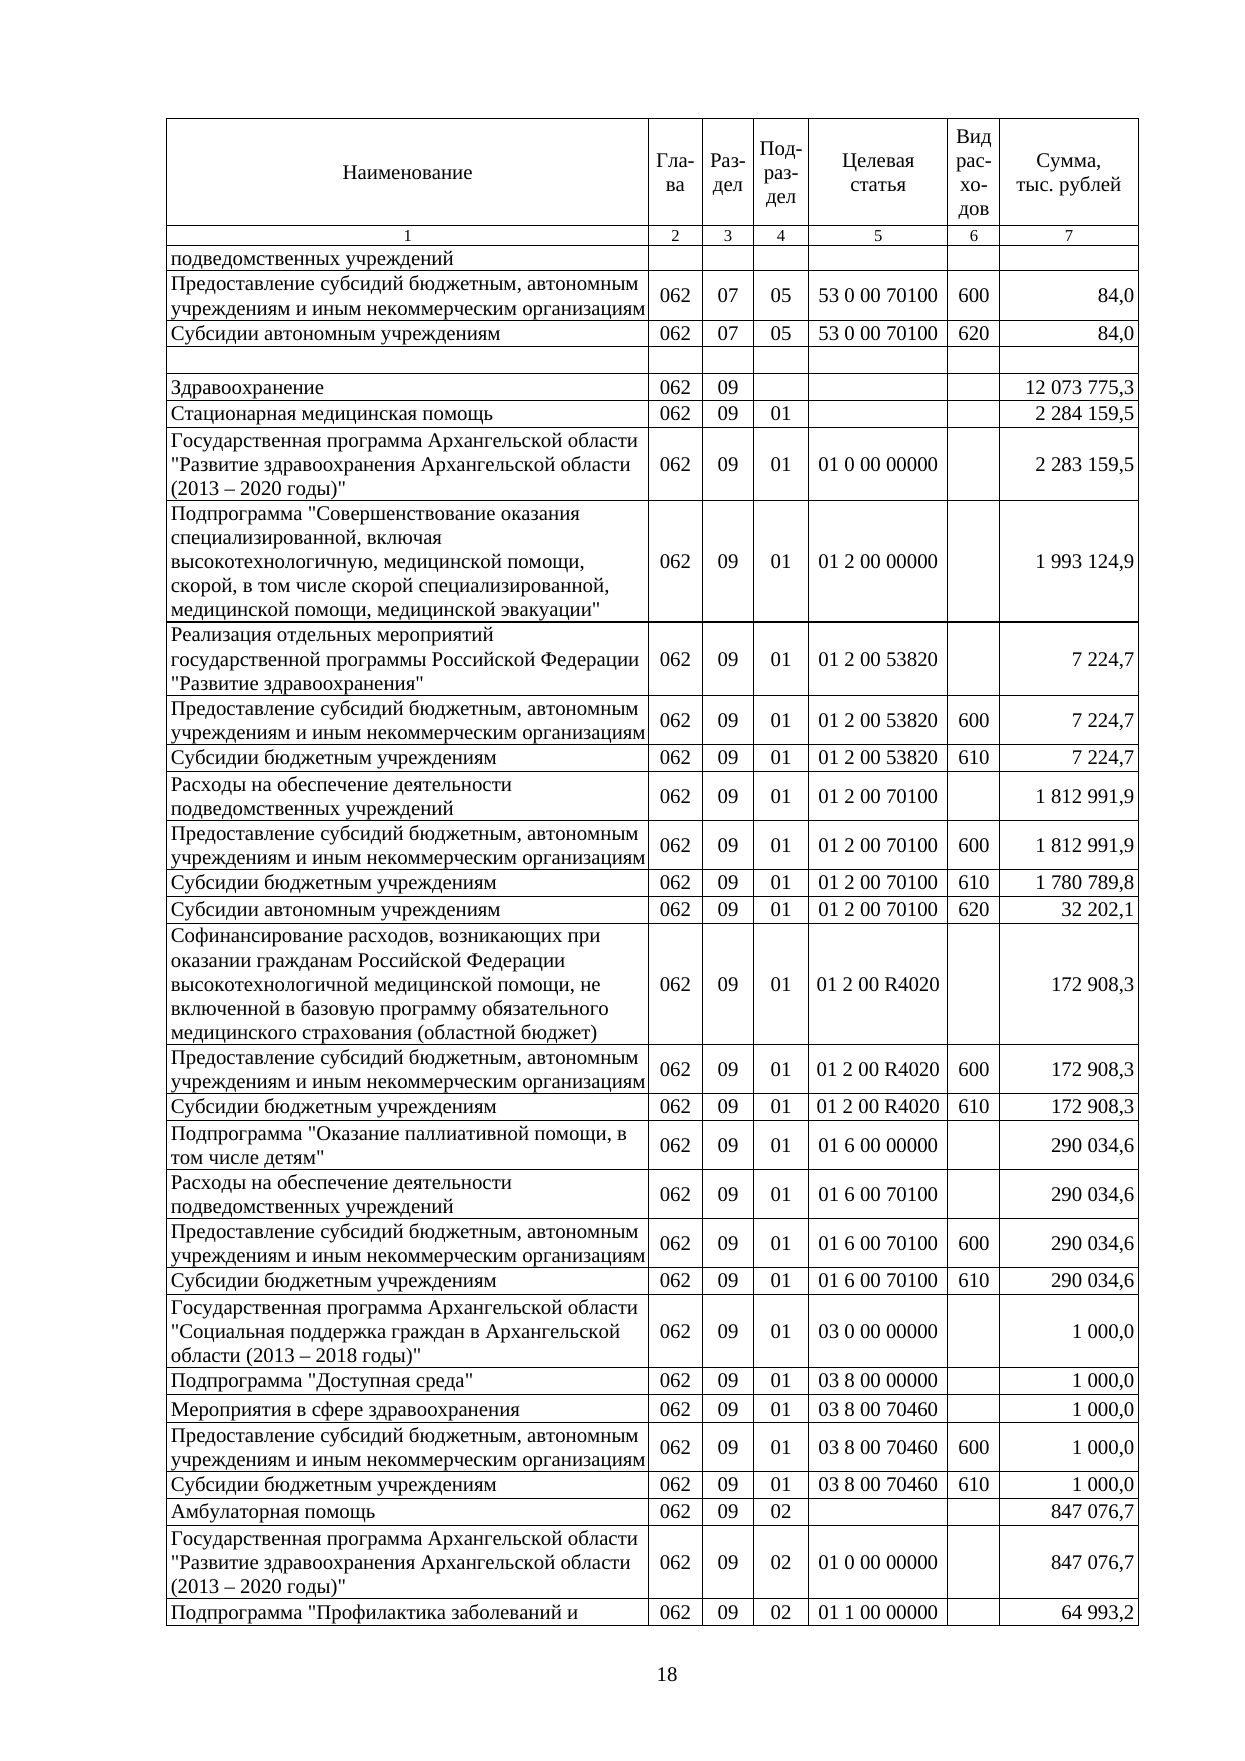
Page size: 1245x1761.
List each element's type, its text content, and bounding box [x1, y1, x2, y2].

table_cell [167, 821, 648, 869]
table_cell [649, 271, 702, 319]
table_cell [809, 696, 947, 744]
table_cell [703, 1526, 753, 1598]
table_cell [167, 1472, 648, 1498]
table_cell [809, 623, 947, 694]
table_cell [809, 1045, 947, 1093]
table_header Под- раз- дел [754, 119, 808, 225]
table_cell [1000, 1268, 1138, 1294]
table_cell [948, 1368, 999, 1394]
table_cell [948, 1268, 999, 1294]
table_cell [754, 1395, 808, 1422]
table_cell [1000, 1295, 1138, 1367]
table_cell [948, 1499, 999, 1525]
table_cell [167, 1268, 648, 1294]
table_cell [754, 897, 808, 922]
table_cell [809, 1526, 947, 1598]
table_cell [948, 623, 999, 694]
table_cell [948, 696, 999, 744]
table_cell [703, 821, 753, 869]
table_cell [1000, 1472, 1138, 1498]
table_cell 5 [809, 226, 947, 245]
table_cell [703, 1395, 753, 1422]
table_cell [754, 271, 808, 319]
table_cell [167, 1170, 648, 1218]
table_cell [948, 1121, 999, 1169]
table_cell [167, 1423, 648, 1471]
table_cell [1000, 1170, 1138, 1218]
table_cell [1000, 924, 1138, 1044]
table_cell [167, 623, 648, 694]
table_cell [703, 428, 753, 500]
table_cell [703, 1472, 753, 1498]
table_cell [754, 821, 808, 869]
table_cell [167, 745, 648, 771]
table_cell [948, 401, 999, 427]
table_cell 2 [649, 226, 702, 245]
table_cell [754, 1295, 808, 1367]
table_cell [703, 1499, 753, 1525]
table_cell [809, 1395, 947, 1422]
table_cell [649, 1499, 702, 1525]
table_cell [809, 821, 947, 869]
table_header Раз- дел [703, 119, 753, 225]
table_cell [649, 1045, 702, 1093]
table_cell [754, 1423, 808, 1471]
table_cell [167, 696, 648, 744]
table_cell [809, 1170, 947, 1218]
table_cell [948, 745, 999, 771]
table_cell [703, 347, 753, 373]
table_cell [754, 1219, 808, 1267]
table_header Целевая статья [809, 119, 947, 225]
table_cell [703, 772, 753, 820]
table_header [1139, 118, 1161, 225]
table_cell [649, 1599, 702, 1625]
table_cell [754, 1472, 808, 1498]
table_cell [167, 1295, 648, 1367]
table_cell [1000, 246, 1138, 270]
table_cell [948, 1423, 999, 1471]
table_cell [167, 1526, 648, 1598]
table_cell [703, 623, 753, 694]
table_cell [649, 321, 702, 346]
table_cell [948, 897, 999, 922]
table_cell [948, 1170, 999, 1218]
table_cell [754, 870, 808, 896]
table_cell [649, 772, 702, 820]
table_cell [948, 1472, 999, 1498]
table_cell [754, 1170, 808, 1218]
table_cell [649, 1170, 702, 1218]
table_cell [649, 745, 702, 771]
table_cell [1139, 225, 1161, 245]
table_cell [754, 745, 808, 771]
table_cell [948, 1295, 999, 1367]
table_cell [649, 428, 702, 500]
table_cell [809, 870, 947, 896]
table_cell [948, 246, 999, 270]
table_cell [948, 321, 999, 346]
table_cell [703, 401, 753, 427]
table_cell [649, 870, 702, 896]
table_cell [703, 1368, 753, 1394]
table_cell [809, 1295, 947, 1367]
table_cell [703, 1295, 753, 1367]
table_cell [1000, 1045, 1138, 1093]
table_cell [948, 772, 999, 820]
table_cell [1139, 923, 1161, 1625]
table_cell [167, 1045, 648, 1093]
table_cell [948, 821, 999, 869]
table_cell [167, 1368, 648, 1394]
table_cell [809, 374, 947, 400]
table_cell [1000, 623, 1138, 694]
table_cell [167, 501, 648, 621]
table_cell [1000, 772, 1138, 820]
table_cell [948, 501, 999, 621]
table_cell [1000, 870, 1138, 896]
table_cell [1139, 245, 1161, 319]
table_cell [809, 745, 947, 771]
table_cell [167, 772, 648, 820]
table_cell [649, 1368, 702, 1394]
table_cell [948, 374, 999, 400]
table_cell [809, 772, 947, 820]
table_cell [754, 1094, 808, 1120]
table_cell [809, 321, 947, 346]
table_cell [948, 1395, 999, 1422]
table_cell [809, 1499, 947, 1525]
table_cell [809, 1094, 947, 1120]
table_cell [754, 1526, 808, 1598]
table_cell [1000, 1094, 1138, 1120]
table_header Сумма, тыс. рублей [1000, 119, 1138, 225]
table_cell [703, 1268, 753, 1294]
table_header Наименование [167, 119, 648, 225]
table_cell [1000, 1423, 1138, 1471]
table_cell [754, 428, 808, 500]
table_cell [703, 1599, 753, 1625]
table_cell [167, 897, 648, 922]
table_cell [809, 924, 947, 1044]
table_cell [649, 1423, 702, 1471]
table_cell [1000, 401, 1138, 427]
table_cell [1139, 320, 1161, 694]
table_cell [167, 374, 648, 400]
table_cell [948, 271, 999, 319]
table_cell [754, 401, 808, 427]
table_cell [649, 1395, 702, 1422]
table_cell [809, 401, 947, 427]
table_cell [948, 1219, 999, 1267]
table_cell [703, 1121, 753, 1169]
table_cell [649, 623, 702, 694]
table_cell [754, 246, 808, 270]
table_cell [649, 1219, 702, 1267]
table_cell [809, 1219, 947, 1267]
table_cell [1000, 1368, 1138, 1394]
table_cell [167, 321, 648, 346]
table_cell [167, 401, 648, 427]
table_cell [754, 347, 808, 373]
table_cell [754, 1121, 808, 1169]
table_cell 3 [703, 226, 753, 245]
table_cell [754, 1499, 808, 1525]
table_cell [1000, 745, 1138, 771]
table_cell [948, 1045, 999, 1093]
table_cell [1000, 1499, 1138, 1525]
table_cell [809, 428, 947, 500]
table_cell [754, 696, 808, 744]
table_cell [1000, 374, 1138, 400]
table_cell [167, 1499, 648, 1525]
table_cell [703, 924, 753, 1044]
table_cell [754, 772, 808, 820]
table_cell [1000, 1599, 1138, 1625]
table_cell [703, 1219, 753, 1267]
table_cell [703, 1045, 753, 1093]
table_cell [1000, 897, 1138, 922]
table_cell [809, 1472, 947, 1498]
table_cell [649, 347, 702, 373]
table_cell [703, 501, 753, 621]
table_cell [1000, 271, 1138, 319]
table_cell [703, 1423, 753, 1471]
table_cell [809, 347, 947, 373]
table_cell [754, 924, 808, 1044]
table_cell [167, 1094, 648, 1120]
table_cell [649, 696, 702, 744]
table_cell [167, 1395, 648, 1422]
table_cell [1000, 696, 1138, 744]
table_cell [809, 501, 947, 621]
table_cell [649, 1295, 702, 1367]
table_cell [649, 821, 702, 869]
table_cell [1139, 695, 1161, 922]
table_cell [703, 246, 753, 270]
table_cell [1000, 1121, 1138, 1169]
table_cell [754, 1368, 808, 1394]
table_cell 7 [1000, 226, 1138, 245]
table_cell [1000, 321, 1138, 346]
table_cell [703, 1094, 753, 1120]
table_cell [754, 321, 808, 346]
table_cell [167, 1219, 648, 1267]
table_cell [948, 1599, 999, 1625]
table_cell 1 [167, 226, 648, 245]
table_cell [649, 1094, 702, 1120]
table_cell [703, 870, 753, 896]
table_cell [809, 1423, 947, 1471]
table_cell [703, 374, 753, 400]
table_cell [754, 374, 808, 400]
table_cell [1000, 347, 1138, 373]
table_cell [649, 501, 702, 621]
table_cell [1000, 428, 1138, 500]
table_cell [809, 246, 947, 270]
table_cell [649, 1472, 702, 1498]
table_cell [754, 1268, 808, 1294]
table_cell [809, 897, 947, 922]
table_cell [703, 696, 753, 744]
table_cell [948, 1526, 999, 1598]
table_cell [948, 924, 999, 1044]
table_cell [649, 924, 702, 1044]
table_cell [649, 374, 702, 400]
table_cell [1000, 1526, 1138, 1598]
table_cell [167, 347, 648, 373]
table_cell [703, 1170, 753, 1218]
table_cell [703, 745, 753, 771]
table_header Вид рас- хо- дов [948, 119, 999, 225]
table_cell 4 [754, 226, 808, 245]
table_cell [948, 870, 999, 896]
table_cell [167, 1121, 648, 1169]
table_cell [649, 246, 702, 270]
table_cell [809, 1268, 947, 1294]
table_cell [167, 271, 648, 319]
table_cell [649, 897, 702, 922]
table_cell 6 [948, 226, 999, 245]
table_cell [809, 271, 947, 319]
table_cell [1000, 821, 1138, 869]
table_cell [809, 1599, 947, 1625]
table_header Гла- ва [649, 119, 702, 225]
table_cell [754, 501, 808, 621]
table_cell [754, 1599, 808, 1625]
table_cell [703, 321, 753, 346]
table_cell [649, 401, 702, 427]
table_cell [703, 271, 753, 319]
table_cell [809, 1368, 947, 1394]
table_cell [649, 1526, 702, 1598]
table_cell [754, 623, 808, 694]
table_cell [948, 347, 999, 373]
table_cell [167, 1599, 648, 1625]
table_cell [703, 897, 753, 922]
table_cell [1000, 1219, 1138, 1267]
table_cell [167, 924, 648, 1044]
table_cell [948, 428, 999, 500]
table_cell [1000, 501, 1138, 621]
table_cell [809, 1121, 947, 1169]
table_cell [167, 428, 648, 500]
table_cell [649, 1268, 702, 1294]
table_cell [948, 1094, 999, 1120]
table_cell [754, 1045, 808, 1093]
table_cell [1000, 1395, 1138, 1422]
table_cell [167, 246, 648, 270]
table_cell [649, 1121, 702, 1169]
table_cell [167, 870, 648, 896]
